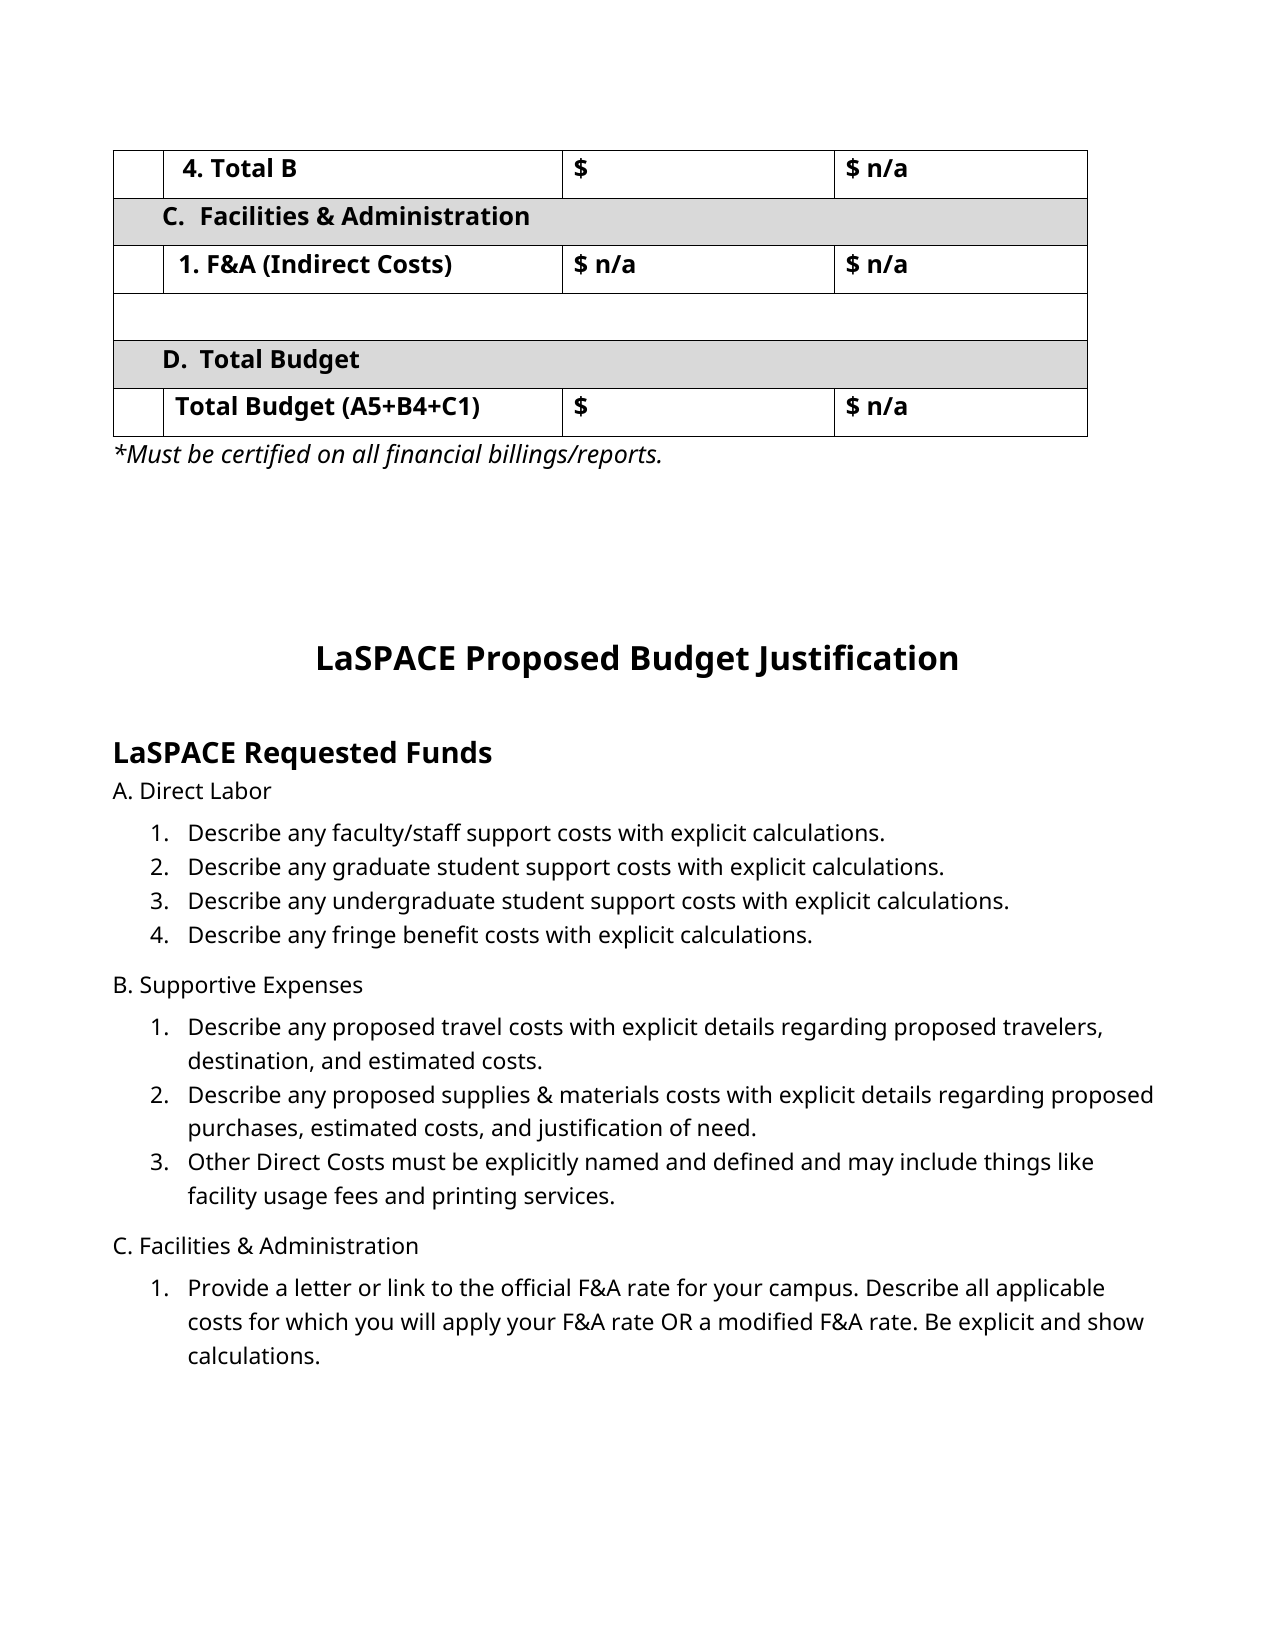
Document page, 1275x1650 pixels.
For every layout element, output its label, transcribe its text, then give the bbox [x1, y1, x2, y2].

text *Must be certified on all financial billings/reports. [112, 437, 1162, 471]
table_cell [114, 246, 163, 293]
text B. Supportive Expenses [112, 969, 1162, 1000]
table_cell Total B [164, 151, 562, 198]
table_cell $ n/a [835, 389, 1087, 436]
list Describe any proposed travel costs with explicit details regarding proposed travelers, destination, and estimated costs. [150, 1011, 1162, 1076]
text A. Direct Labor [112, 775, 1162, 806]
table_cell $ [563, 151, 834, 198]
list Describe any graduate student support costs with explicit calculations. [150, 851, 1162, 882]
list Describe any undergraduate student support costs with explicit calculations. [150, 885, 1162, 916]
list Provide a letter or link to the official F&A rate for your campus. Describe all applicable costs for which you will apply your F&A rate OR a modified F&A rate. Be explicit and show calculations. [150, 1272, 1162, 1371]
table_cell Facilities & Administration [114, 199, 1087, 245]
list Describe any proposed supplies & materials costs with explicit details regarding proposed purchases, estimated costs, and justification of need. [150, 1078, 1162, 1143]
table_cell $ n/a [835, 246, 1087, 293]
list Other Direct Costs must be explicitly named and defined and may include things like facility usage fees and printing services. [150, 1146, 1162, 1211]
table_cell [114, 294, 1087, 340]
table_cell Total Budget (A5+B4+C1) [164, 389, 562, 436]
table_cell [114, 389, 163, 436]
table_cell [114, 151, 163, 198]
list Describe any fringe benefit costs with explicit calculations. [150, 918, 1162, 950]
table_cell Total Budget [114, 341, 1087, 388]
text C. Facilities & Administration [112, 1230, 1162, 1261]
table_cell F&A (Indirect Costs) [164, 246, 562, 293]
text LaSPACE Proposed Budget Justification [112, 634, 1162, 680]
table_cell $ [563, 389, 834, 436]
table_cell $ n/a [563, 246, 834, 293]
table_cell $ n/a [835, 151, 1087, 198]
list Describe any faculty/staff support costs with explicit calculations. [150, 817, 1162, 848]
text LaSPACE Requested Funds [112, 732, 1162, 772]
